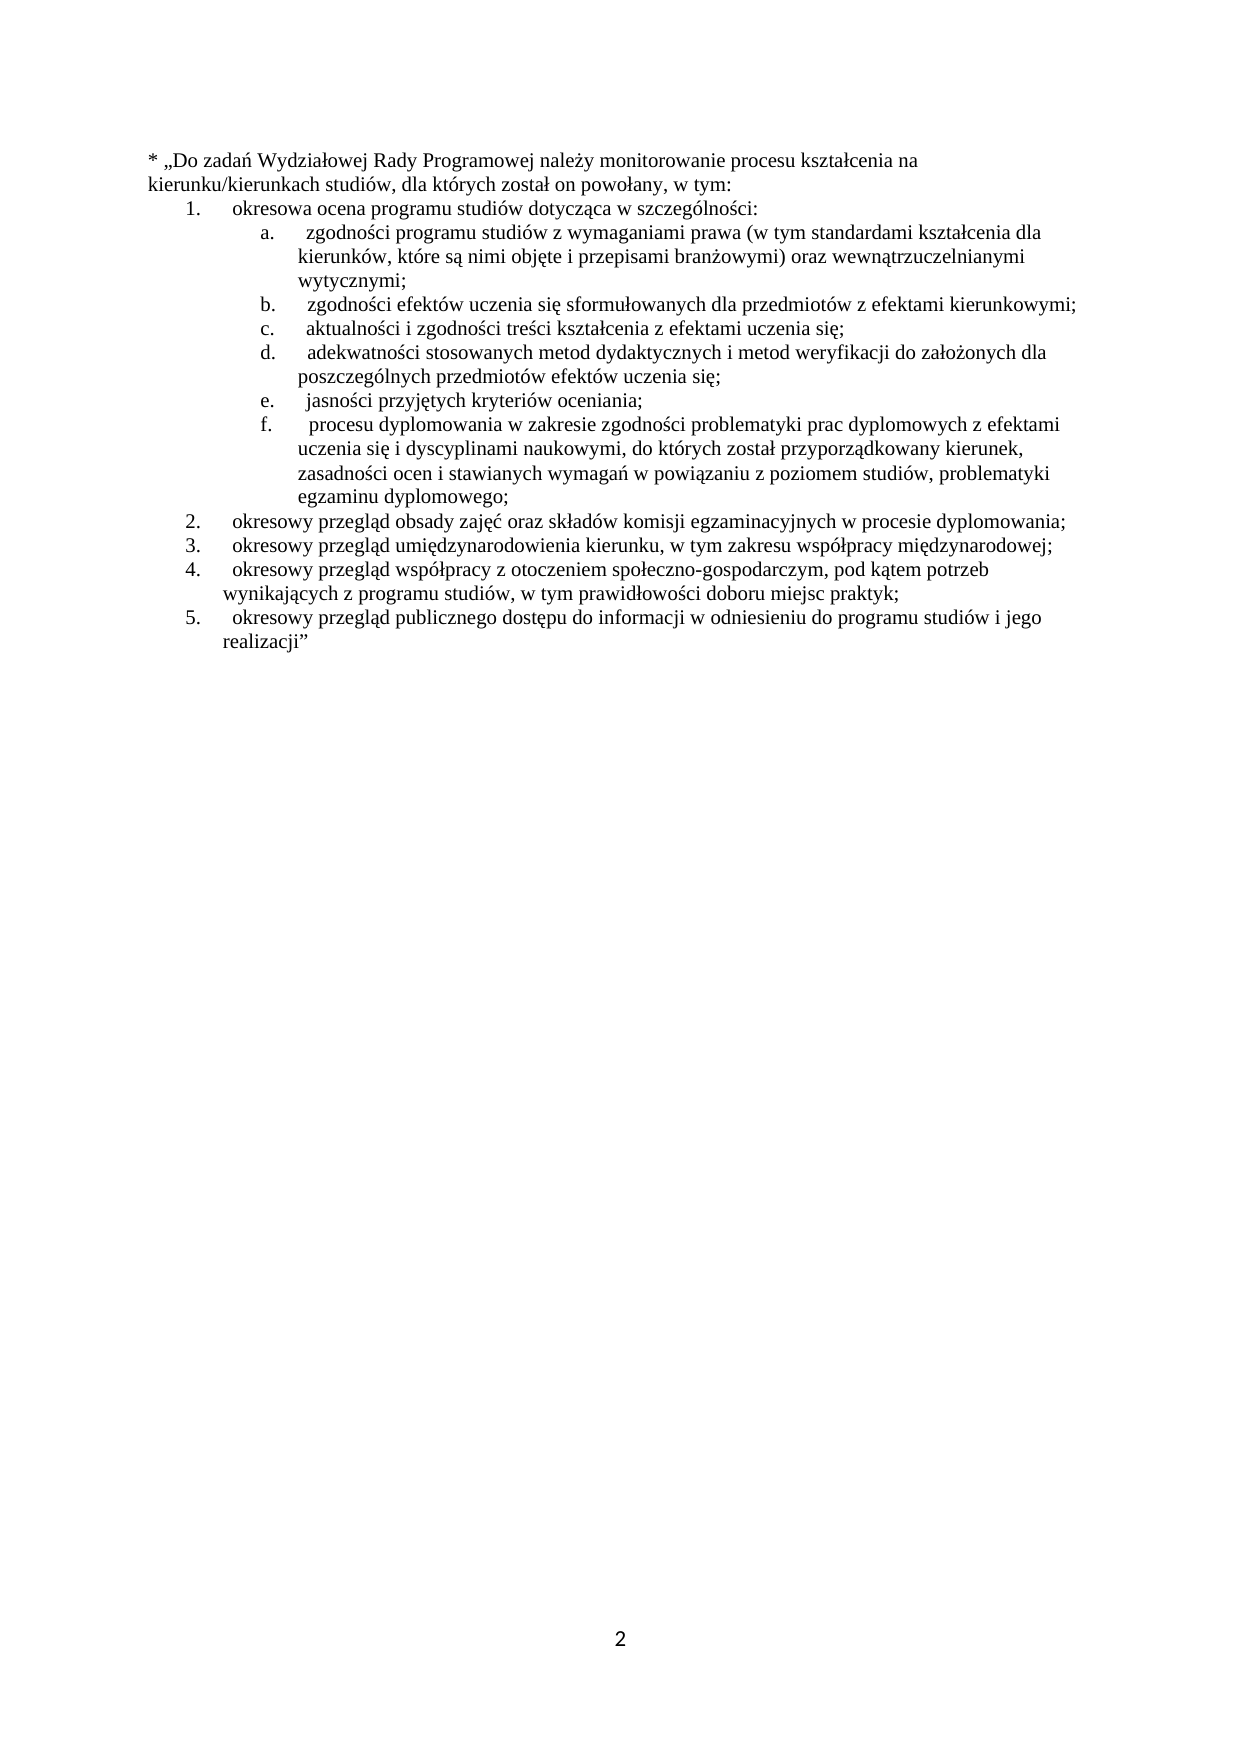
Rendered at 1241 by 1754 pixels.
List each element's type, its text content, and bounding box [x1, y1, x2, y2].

text 1. okresowa ocena programu studiów dotycząca w szczególności: [185, 196, 1093, 220]
text a. zgodności programu studiów z wymaganiami prawa (w tym standardami kształcenia dla kierunków, które są nimi objęte i przepisami branżowymi) oraz wewnątrzuczelnianymi wytycznymi; [260, 220, 1093, 292]
text 4. okresowy przegląd współpracy z otoczeniem społeczno-gospodarczym, pod kątem potrzeb wynikających z programu studiów, w tym prawidłowości doboru miejsc praktyk; [185, 557, 1093, 605]
text 3. okresowy przegląd umiędzynarodowienia kierunku, w tym zakresu współpracy międzynarodowej; [185, 533, 1093, 557]
text f. procesu dyplomowania w zakresie zgodności problematyki prac dyplomowych z efektami uczenia się i dyscyplinami naukowymi, do których został przyporządkowany kierunek, zasadności ocen i stawianych wymagań w powiązaniu z poziomem studiów, problematyki egzaminu dyplomowego; [260, 412, 1093, 508]
text * „Do zadań Wydziałowej Rady Programowej należy monitorowanie procesu kształcenia na kierunku/kierunkach studiów, dla których został on powołany, w tym: [148, 148, 1093, 196]
text 2. okresowy przegląd obsady zajęć oraz składów komisji egzaminacyjnych w procesie dyplomowania; [185, 508, 1093, 533]
text c. aktualności i zgodności treści kształcenia z efektami uczenia się; [260, 316, 1093, 340]
text b. zgodności efektów uczenia się sformułowanych dla przedmiotów z efektami kierunkowymi; [260, 292, 1093, 316]
text d. adekwatności stosowanych metod dydaktycznych i metod weryfikacji do założonych dla poszczególnych przedmiotów efektów uczenia się; [260, 340, 1093, 388]
text e. jasności przyjętych kryteriów oceniania; [260, 388, 1093, 412]
text 5. okresowy przegląd publicznego dostępu do informacji w odniesieniu do programu studiów i jego realizacji” [185, 605, 1093, 653]
